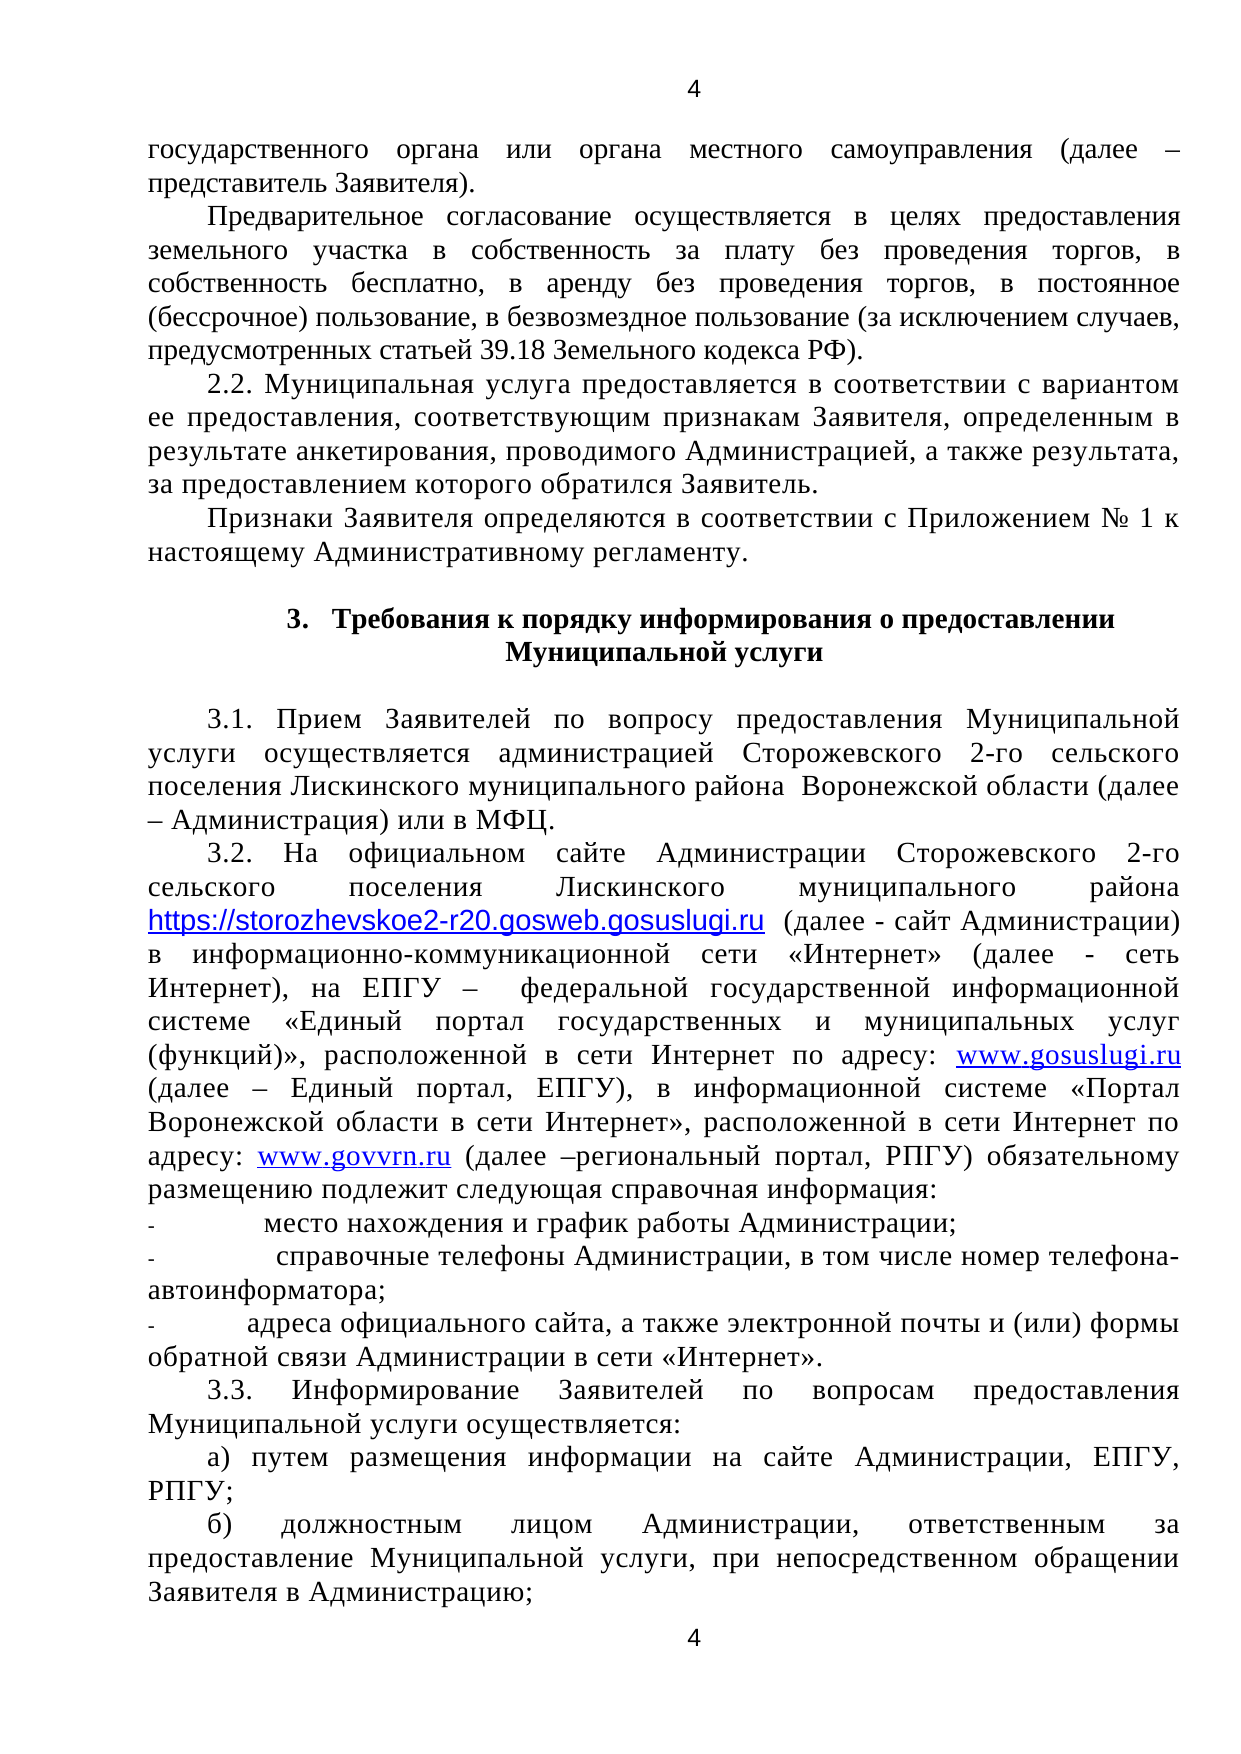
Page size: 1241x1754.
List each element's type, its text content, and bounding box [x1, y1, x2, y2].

text а) путем размещения информации на сайте Администрации, ЕПГУ, РПГУ; [148, 1439, 1181, 1507]
text 3.3. Информирование Заявителей по вопросам предоставления Муниципальной услуги осуществляется: [148, 1372, 1181, 1439]
list адреса официального сайта, а также электронной почты и (или) формы обратной связи Администрации в сети «Интернет». [148, 1305, 1181, 1372]
list Требования к порядку информирования о предоставлении Муниципальной услуги [148, 601, 1181, 668]
text Признаки Заявителя определяются в соответствии с Приложением № 1 к настоящему Административному регламенту. [148, 500, 1181, 567]
text 2.2. Муниципальная услуга предоставляется в соответствии с вариантом ее предоставления, соответствующим признакам Заявителя, определенным в результате анкетирования, проводимого Администрацией, а также результата, за предоставлением которого обратился Заявитель. [148, 366, 1181, 500]
text б) должностным лицом Администрации, ответственным за предоставление Муниципальной услуги, при непосредственном обращении Заявителя в Администрацию; [148, 1507, 1181, 1607]
text 3.2. На официальном сайте Администрации Сторожевского 2-го сельского поселения Лискинского муниципального района https://storozhevskoe2-r20.gosweb.gosuslugi.ru (далее - сайт Администрации) в информационно-коммуникационной сети «Интернет» (далее - сеть Интернет), на ЕПГУ – федеральной государственной информационной системе «Единый портал государственных и муниципальных услуг (функций)», расположенной в сети Интернет по адресу: www.gosuslugi.ru (далее – Единый портал, ЕПГУ), в информационной системе «Портал Воронежской области в сети Интернет», расположенной в сети Интернет по адресу: www.govvrn.ru (далее –региональный портал, РПГУ) обязательному размещению подлежит следующая справочная информация: [148, 836, 1181, 1205]
list место нахождения и график работы Администрации; [148, 1205, 1181, 1238]
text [148, 131, 1181, 198]
text 3.1. Прием Заявителей по вопросу предоставления Муниципальной услуги осуществляется администрацией Сторожевского 2-го сельского поселения Лискинского муниципального района Воронежской области (далее – Администрация) или в МФЦ. [148, 701, 1181, 836]
text Предварительное согласование осуществляется в целях предоставления земельного участка в собственность за плату без проведения торгов, в собственность бесплатно, в аренду без проведения торгов, в постоянное (бессрочное) пользование, в безвозмездное пользование (за исключением случаев, предусмотренных статьей 39.18 Земельного кодекса РФ). [148, 198, 1181, 366]
list справочные телефоны Администрации, в том числе номер телефона-автоинформатора; [148, 1238, 1181, 1305]
